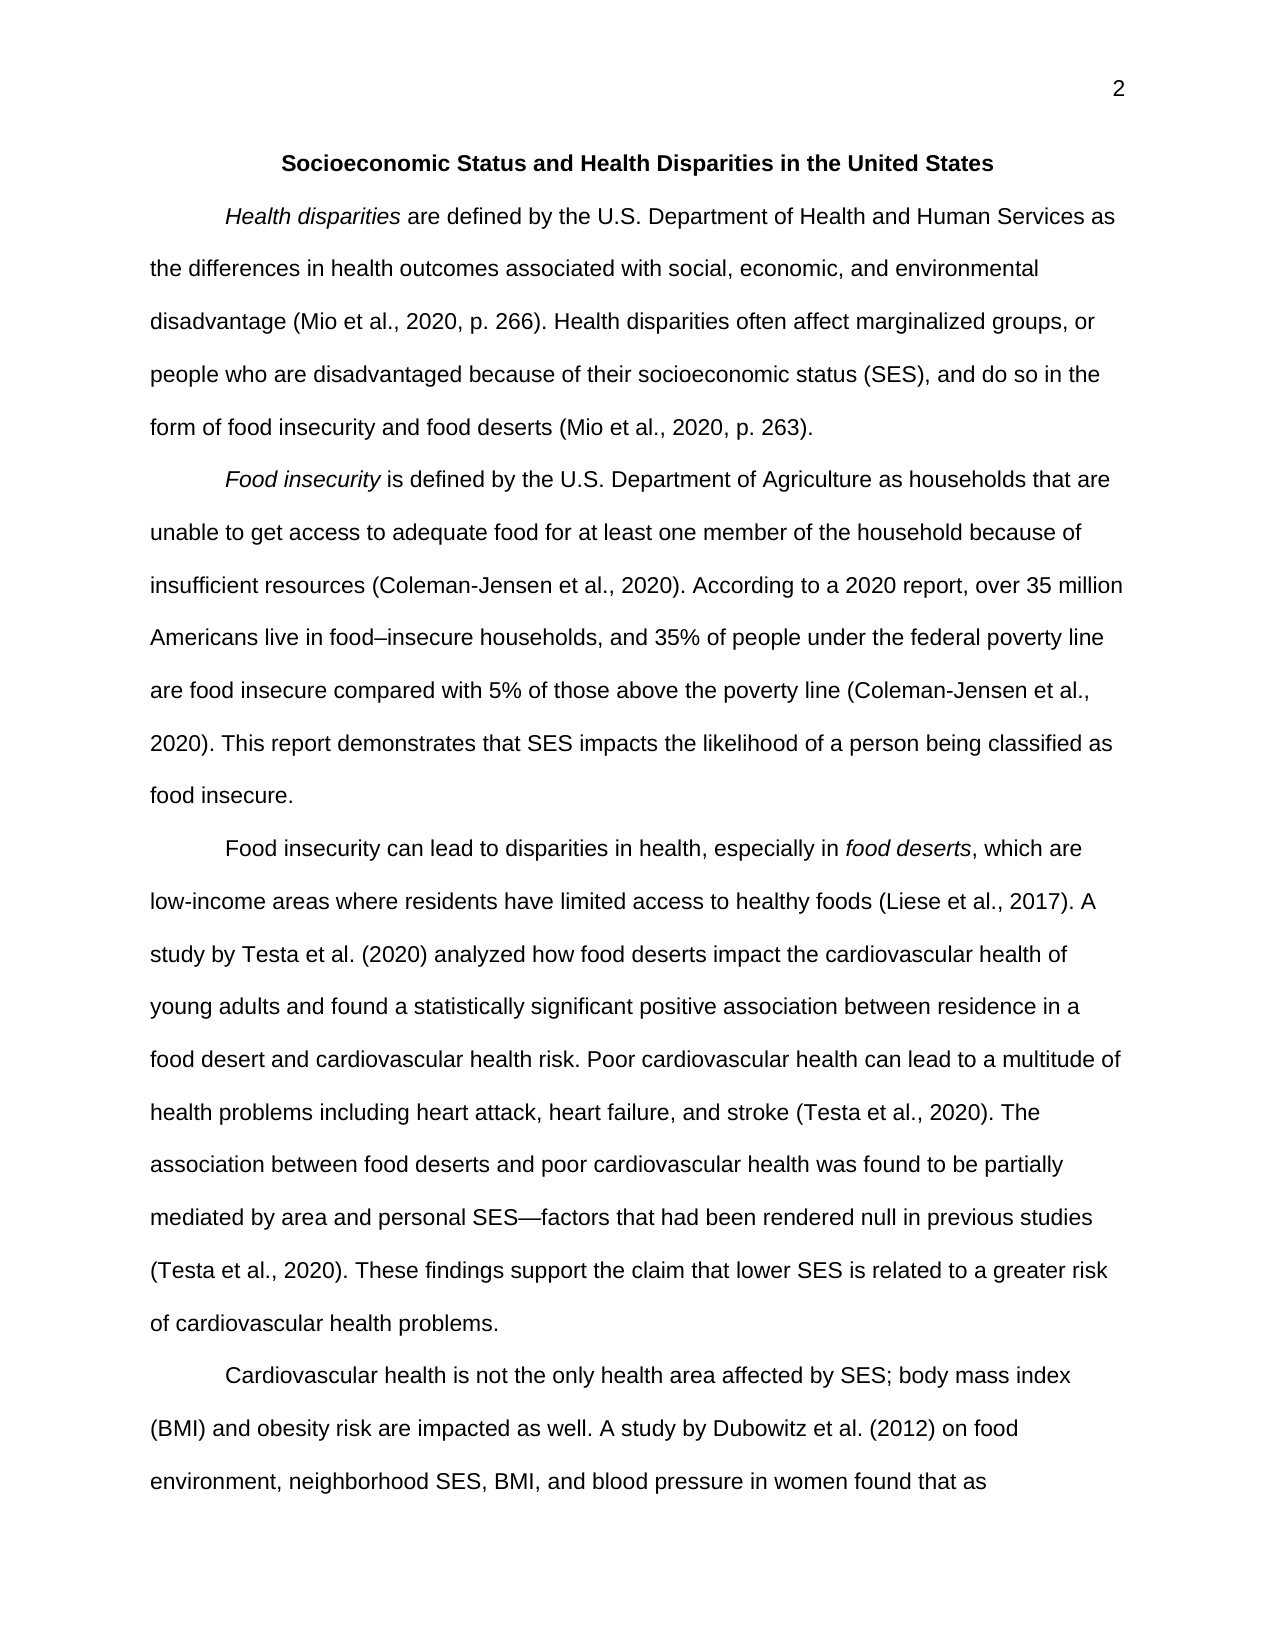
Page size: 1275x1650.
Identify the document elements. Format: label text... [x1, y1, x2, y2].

text Food insecurity can lead to disparities in health, especially in food deserts, which are low-income areas where residents have limited access to healthy foods (Liese et al., 2017). A study by Testa et al. (2020) analyzed how food deserts impact the cardiovascular health of young adults and found a statistically significant positive association between residence in a food desert and cardiovascular health risk. Poor cardiovascular health can lead to a multitude of health problems including heart attack, heart failure, and stroke (Testa et al., 2020). The association between food deserts and poor cardiovascular health was found to be partially mediated by area and personal SES—factors that had been rendered null in previous studies (Testa et al., 2020). These findings support the claim that lower SES is related to a greater risk of cardiovascular health problems. [150, 835, 1125, 1336]
text Food insecurity is defined by the U.S. Department of Agriculture as households that are unable to get access to adequate food for at least one member of the household because of insufficient resources (Coleman-Jensen et al., 2020). According to a 2020 report, over 35 million Americans live in food–insecure households, and 35% of people under the federal poverty line are food insecure compared with 5% of those above the poverty line (Coleman-Jensen et al., 2020). This report demonstrates that SES impacts the likelihood of a person being classified as food insecure. [150, 466, 1125, 809]
subtitle Socioeconomic Status and Health Disparities in the United States [150, 150, 1125, 176]
text Health disparities are defined by the U.S. Department of Health and Human Services as the differences in health outcomes associated with social, economic, and environmental disadvantage (Mio et al., 2020, p. 266). Health disparities often affect marginalized groups, or people who are disadvantaged because of their socioeconomic status (SES), and do so in the form of food insecurity and food deserts (Mio et al., 2020, p. 263). [150, 203, 1125, 440]
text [150, 1362, 1125, 1494]
